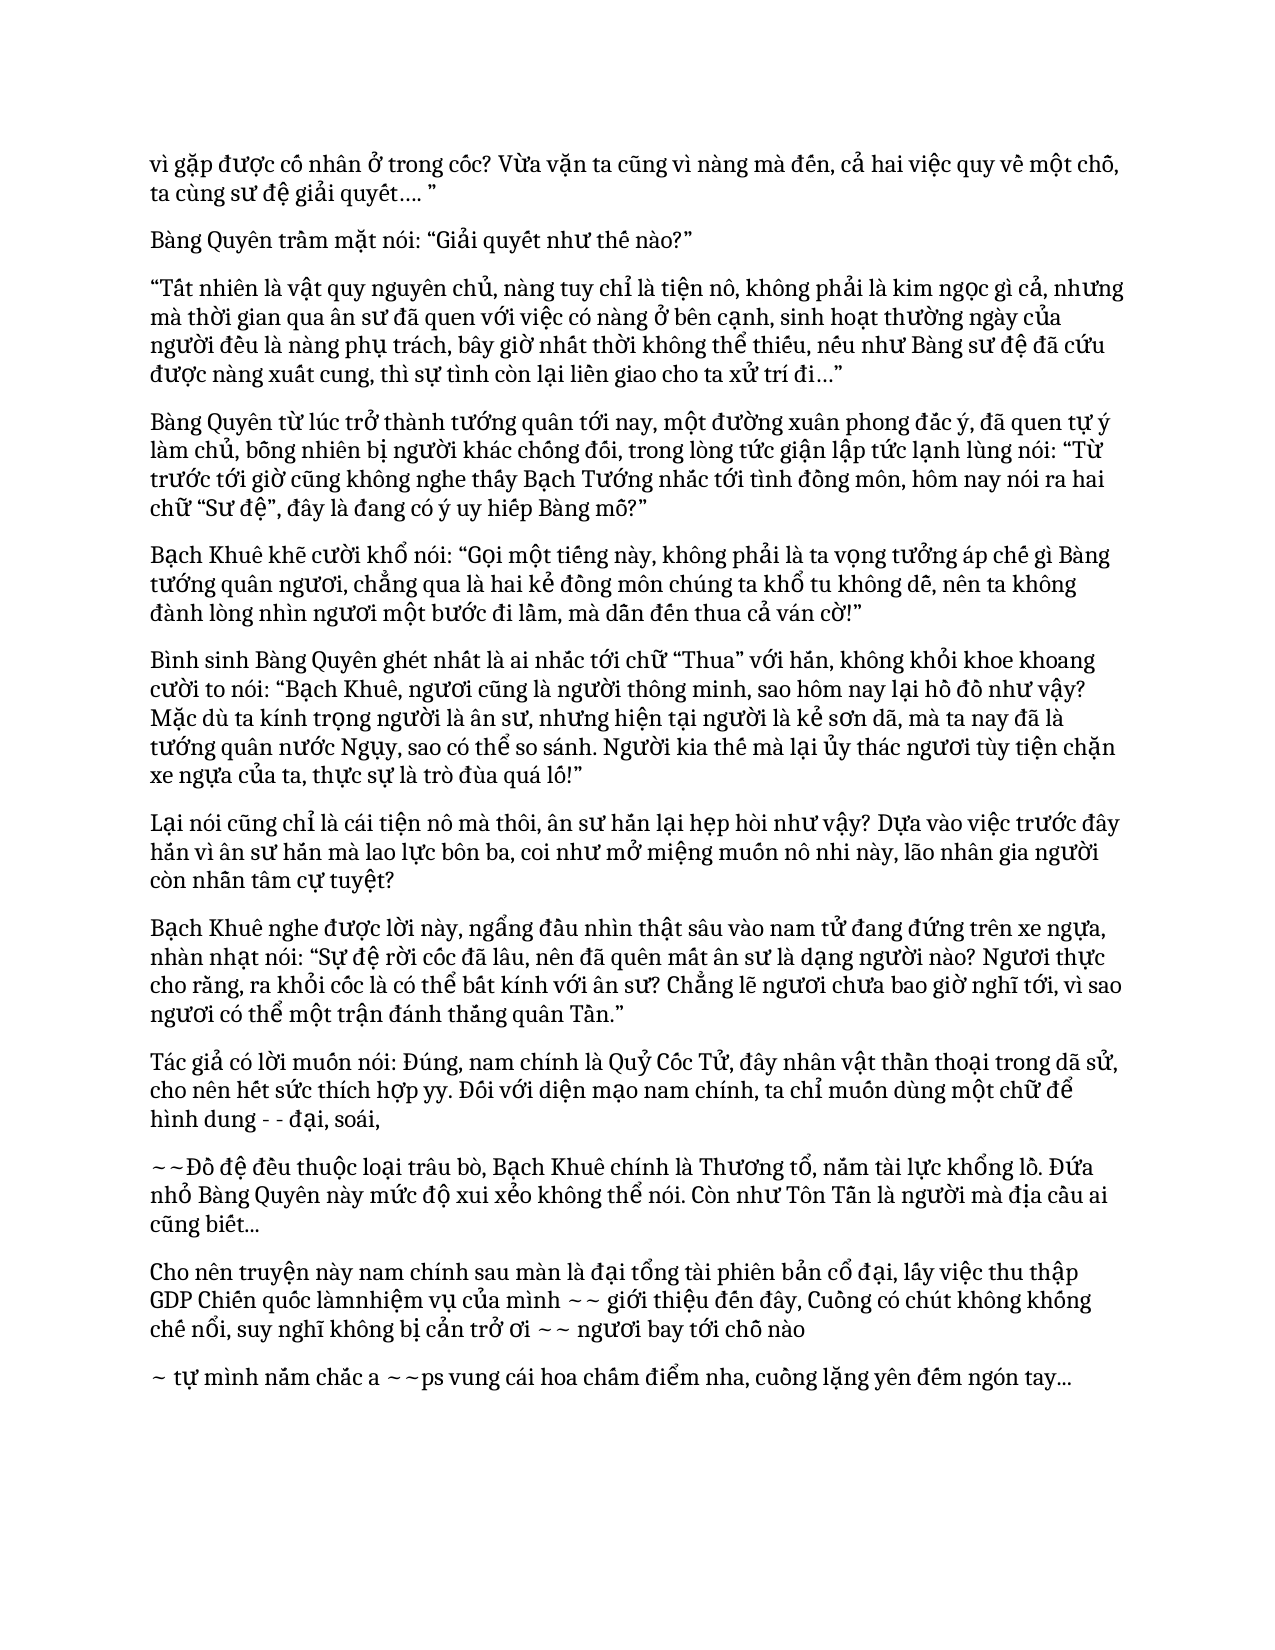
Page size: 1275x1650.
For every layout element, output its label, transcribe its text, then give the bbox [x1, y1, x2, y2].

text Tác giả có lời muốn nói: Đúng, nam chính là Quỷ Cốc Tử, đây nhân vật thần thoại trong dã sử, cho nên hết sức thích hợp yy. Đối với diện mạo nam chính, ta chỉ muốn dùng một chữ để hình dung - - đại, soái, [150, 1047, 1125, 1134]
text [150, 150, 1125, 207]
text “Tất nhiên là vật quy nguyên chủ, nàng tuy chỉ là tiện nô, không phải là kim ngọc gì cả, nhưng mà thời gian qua ân sư đã quen với việc có nàng ở bên cạnh, sinh hoạt thường ngày của người đều là nàng phụ trách, bây giờ nhất thời không thể thiếu, nếu như Bàng sư đệ đã cứu được nàng xuất cung, thì sự tình còn lại liền giao cho ta xử trí đi…” [150, 274, 1125, 389]
text ~~Đồ đệ đều thuộc loại trâu bò, Bạch Khuê chính là Thương tổ, nắm tài lực khổng lồ. Đứa nhỏ Bàng Quyên này mức độ xui xẻo không thể nói. Còn như Tôn Tẫn là người mà địa cầu ai cũng biết... [150, 1152, 1125, 1239]
text Bạch Khuê khẽ cười khổ nói: “Gọi một tiếng này, không phải là ta vọng tưởng áp chế gì Bàng tướng quân ngươi, chẳng qua là hai kẻ đồng môn chúng ta khổ tu không dễ, nên ta không đành lòng nhìn ngươi một bước đi lầm, mà dẫn đến thua cả ván cờ!” [150, 541, 1125, 627]
text Cho nên truyện này nam chính sau màn là đại tổng tài phiên bản cổ đại, lấy việc thu thập GDP Chiến quốc làmnhiệm vụ của mình ~~ giới thiệu đến đây, Cuồng có chút không khống chế nổi, suy nghĩ không bị cản trở ơi ~~ ngươi bay tới chỗ nào [150, 1257, 1125, 1344]
text Bình sinh Bàng Quyên ghét nhất là ai nhắc tới chữ “Thua” với hắn, không khỏi khoe khoang cười to nói: “Bạch Khuê, ngươi cũng là người thông minh, sao hôm nay lại hồ đồ như vậy? Mặc dù ta kính trọng người là ân sư, nhưng hiện tại người là kẻ sơn dã, mà ta nay đã là tướng quân nước Ngụy, sao có thể so sánh. Người kia thế mà lại ủy thác ngươi tùy tiện chặn xe ngựa của ta, thực sự là trò đùa quá lố!” [150, 646, 1125, 790]
text Bàng Quyên từ lúc trở thành tướng quân tới nay, một đường xuân phong đắc ý, đã quen tự ý làm chủ, bỗng nhiên bị người khác chống đối, trong lòng tức giận lập tức lạnh lùng nói: “Từ trước tới giờ cũng không nghe thấy Bạch Tướng nhắc tới tình đồng môn, hôm nay nói ra hai chữ “Sư đệ”, đây là đang có ý uy hiếp Bàng mỗ?” [150, 407, 1125, 522]
text ~ tự mình nắm chắc a ~~ps vung cái hoa chấm điểm nha, cuồng lặng yên đếm ngón tay... [150, 1362, 1125, 1449]
text Bàng Quyên trầm mặt nói: “Giải quyết như thế nào?” [150, 226, 1125, 255]
text Lại nói cũng chỉ là cái tiện nô mà thôi, ân sư hắn lại hẹp hòi như vậy? Dựa vào việc trước đây hắn vì ân sư hắn mà lao lực bôn ba, coi như mở miệng muốn nô nhi này, lão nhân gia người còn nhẫn tâm cự tuyệt? [150, 809, 1125, 895]
text Bạch Khuê nghe được lời này, ngẩng đầu nhìn thật sâu vào nam tử đang đứng trên xe ngựa, nhàn nhạt nói: “Sự đệ rời cốc đã lâu, nên đã quên mất ân sư là dạng người nào? Ngươi thực cho rằng, ra khỏi cốc là có thể bất kính với ân sư? Chẳng lẽ ngươi chưa bao giờ nghĩ tới, vì sao ngươi có thể một trận đánh thắng quân Tần.” [150, 914, 1125, 1029]
